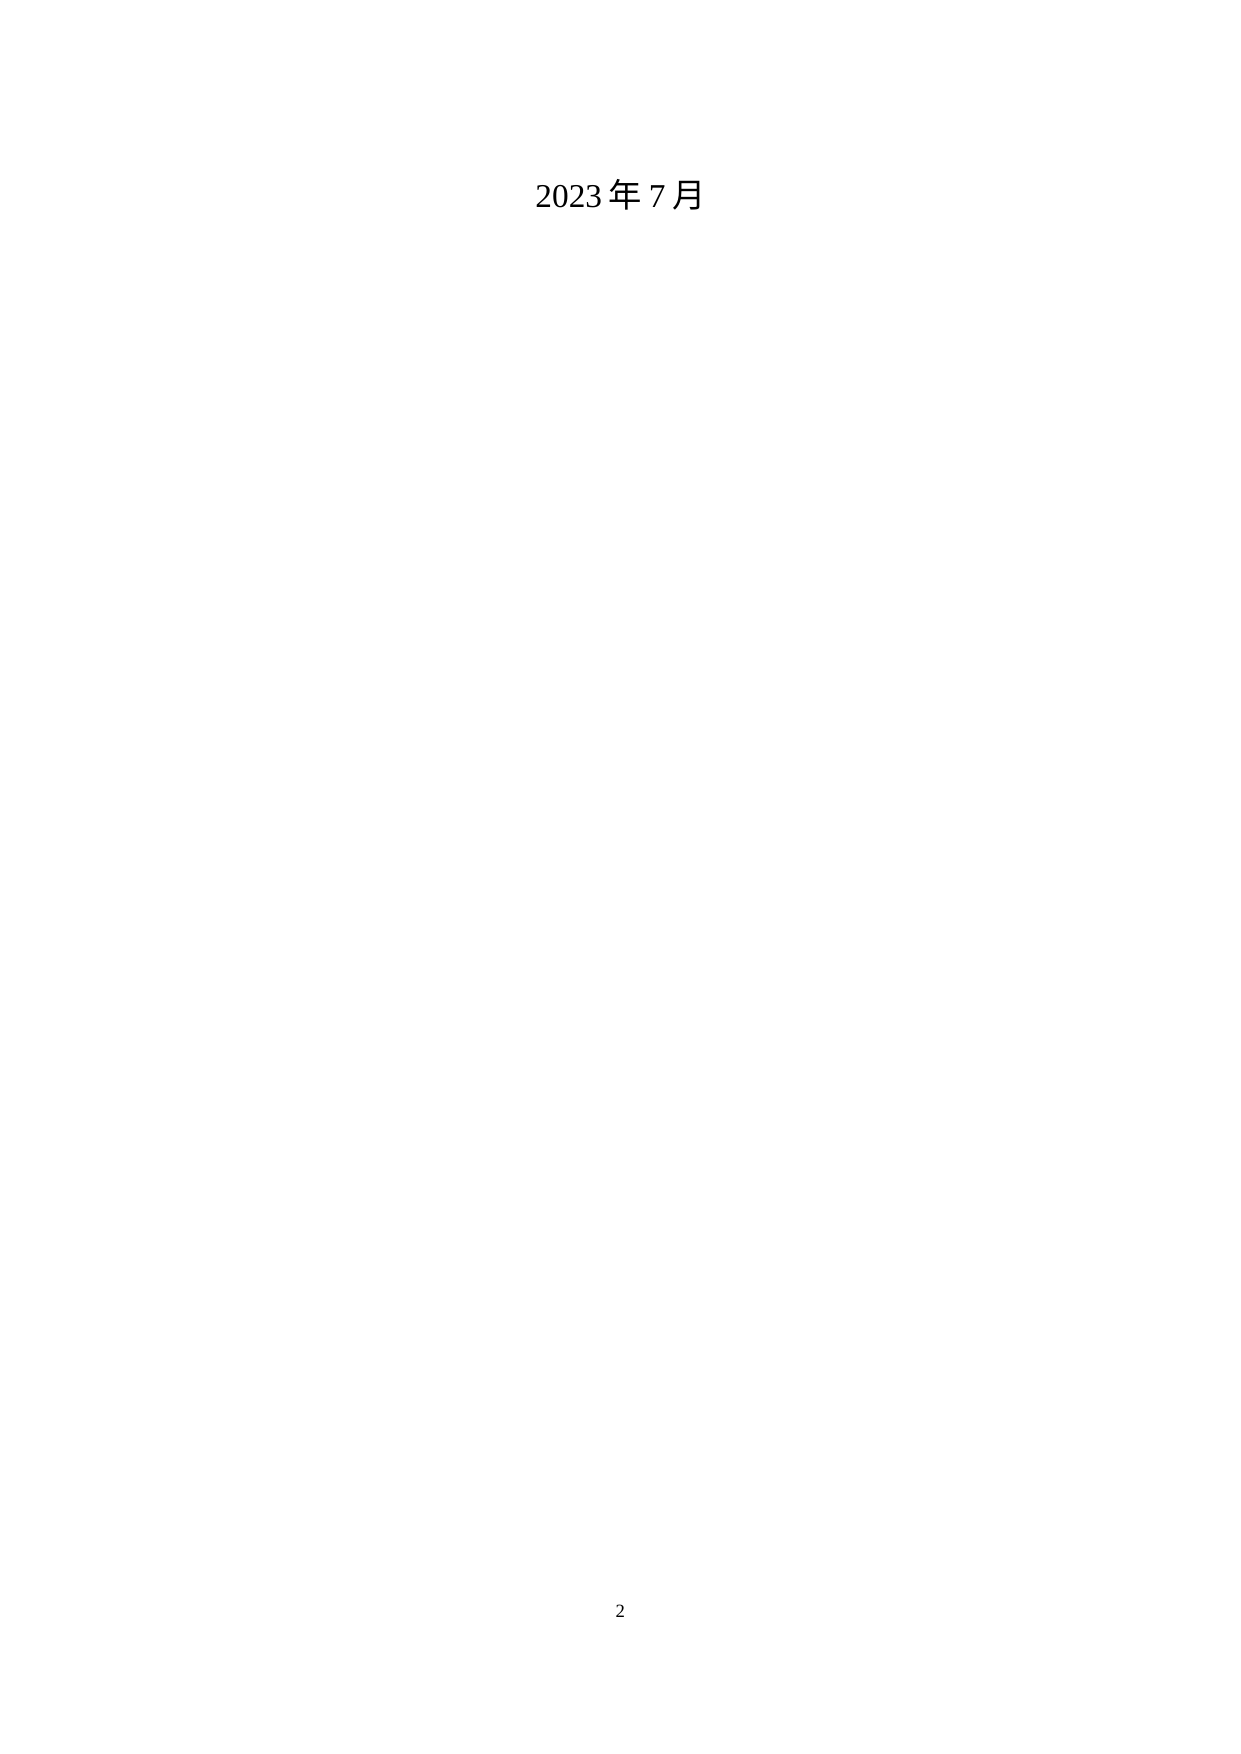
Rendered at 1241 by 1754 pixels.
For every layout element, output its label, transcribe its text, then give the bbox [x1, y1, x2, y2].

text 2023年7月 [187, 160, 1053, 225]
